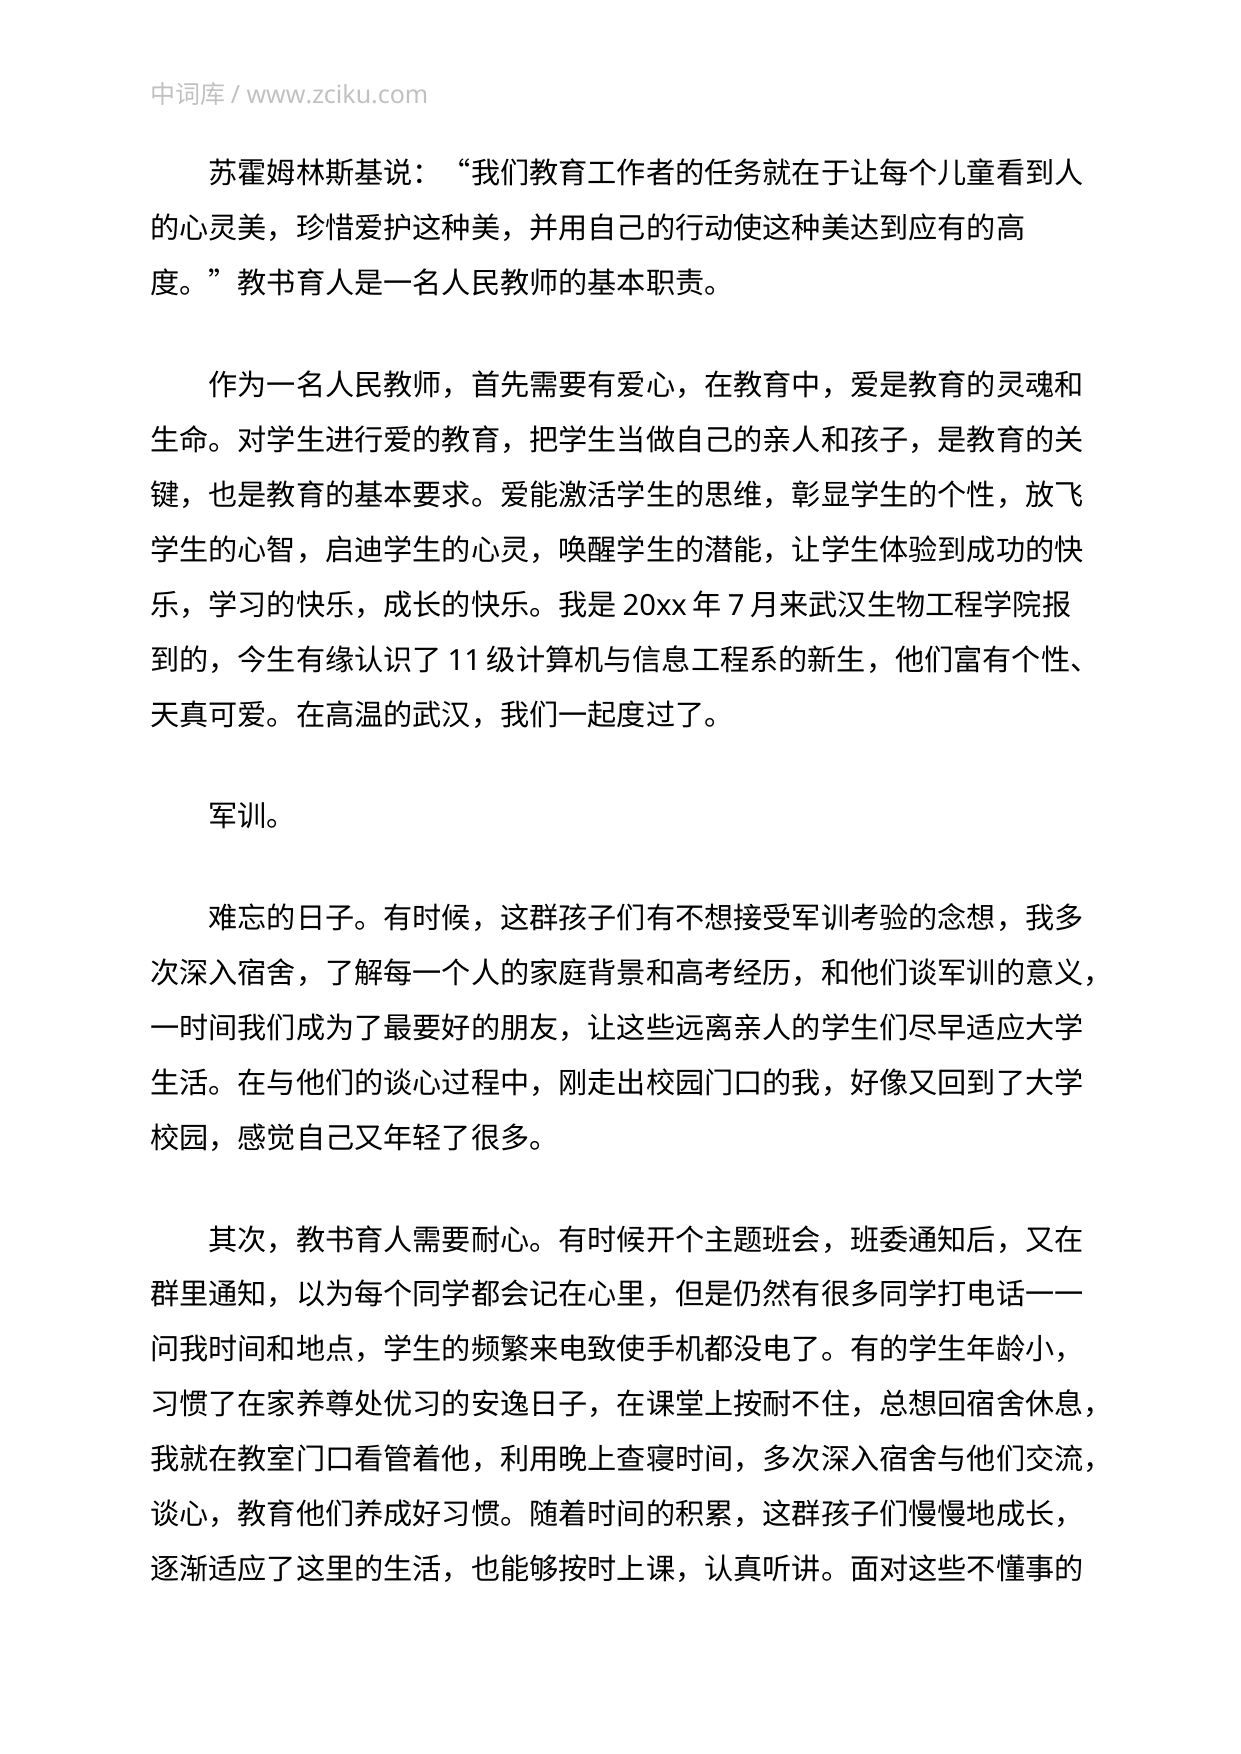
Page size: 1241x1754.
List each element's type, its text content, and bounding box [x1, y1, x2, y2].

text 难忘的日子。有时候，这群孩子们有不想接受军训考验的念想，我多次深入宿舍，了解每一个人的家庭背景和高考经历，和他们谈军训的意义，一时间我们成为了最要好的朋友，让这些远离亲人的学生们尽早适应大学生活。在与他们的谈心过程中，刚走出校园门口的我，好像又回到了大学校园，感觉自己又年轻了很多。 [150, 895, 1090, 1157]
text 作为一名人民教师，首先需要有爱心，在教育中，爱是教育的灵魂和生命。对学生进行爱的教育，把学生当做自己的亲人和孩子，是教育的关键，也是教育的基本要求。爱能激活学生的思维，彰显学生的个性，放飞学生的心智，启迪学生的心灵，唤醒学生的潜能，让学生体验到成功的快乐，学习的快乐，成长的快乐。我是20xx年7月来武汉生物工程学院报到的，今生有缘认识了11级计算机与信息工程系的新生，他们富有个性、天真可爱。在高温的武汉，我们一起度过了。 [150, 362, 1090, 733]
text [150, 1216, 1090, 1588]
text 军训。 [150, 793, 1090, 835]
text 苏霍姆林斯基说：“我们教育工作者的任务就在于让每个儿童看到人的心灵美，珍惜爱护这种美，并用自己的行动使这种美达到应有的高度。”教书育人是一名人民教师的基本职责。 [150, 150, 1090, 302]
